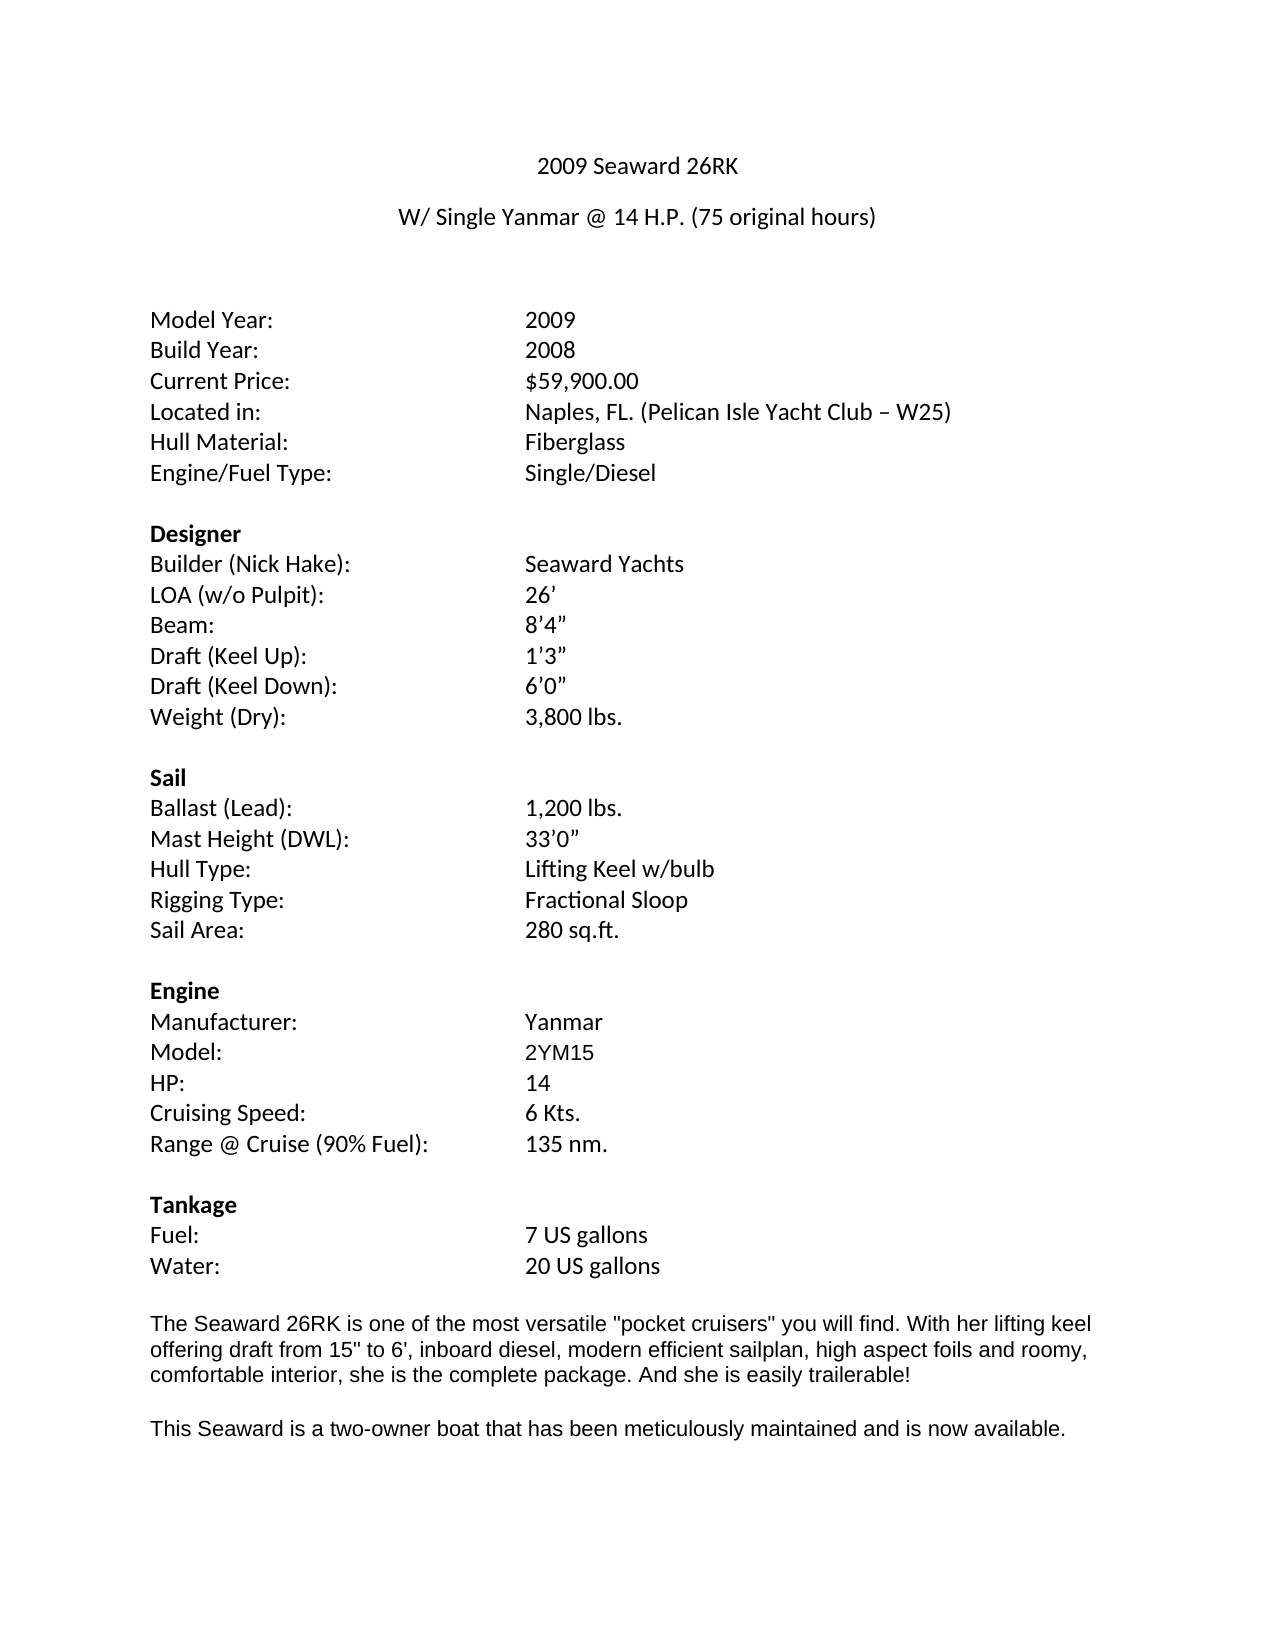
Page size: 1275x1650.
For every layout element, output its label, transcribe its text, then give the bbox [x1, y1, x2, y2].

text HP: 14 [150, 1067, 1125, 1098]
text This Seaward is a two-owner boat that has been meticulously maintained and is now available. [150, 1416, 1125, 1441]
text Sail [150, 762, 1125, 792]
text LOA (w/o Pulpit): 26’ [150, 579, 1125, 609]
text Draft (Keel Up): 1’3” [150, 640, 1125, 670]
text Engine/Fuel Type: Single/Diesel [150, 457, 1125, 487]
text Beam: 8’4” [150, 609, 1125, 640]
text Designer [150, 518, 1125, 548]
text Engine [150, 976, 1125, 1006]
text Hull Type: Lifting Keel w/bulb [150, 853, 1125, 884]
text W/ Single Yanmar @ 14 H.P. (75 original hours) [150, 201, 1125, 232]
text Hull Material: Fiberglass [150, 426, 1125, 457]
text Mast Height (DWL): 33’0” [150, 823, 1125, 853]
text Manufacturer: Yanmar [150, 1006, 1125, 1037]
text Tankage [150, 1189, 1125, 1220]
text Model: 2YM15 [150, 1037, 1125, 1067]
text Draft (Keel Down): 6’0” [150, 670, 1125, 701]
text Current Price: $59,900.00 [150, 365, 1125, 396]
text Model Year: 2009 [150, 304, 1125, 334]
text Builder (Nick Hake): Seaward Yachts [150, 548, 1125, 579]
text 2009 Seaward 26RK [150, 150, 1125, 181]
text Ballast (Lead): 1,200 lbs. [150, 792, 1125, 823]
text Build Year: 2008 [150, 334, 1125, 365]
text Rigging Type: Fractional Sloop [150, 884, 1125, 914]
text Weight (Dry): 3,800 lbs. [150, 701, 1125, 731]
text Fuel: 7 US gallons [150, 1220, 1125, 1250]
text Water: 20 US gallons [150, 1250, 1125, 1281]
text Cruising Speed: 6 Kts. [150, 1098, 1125, 1128]
text The Seaward 26RK is one of the most versatile "pocket cruisers" you will find. With her lifting keel offering draft from 15" to 6', inboard diesel, modern efficient sailplan, high aspect foils and roomy, comfortable interior, she is the complete package. And she is easily trailerable! [150, 1311, 1125, 1387]
text Sail Area: 280 sq.ft. [150, 914, 1125, 945]
text Range @ Cruise (90% Fuel): 135 nm. [150, 1128, 1125, 1159]
text Located in: Naples, FL. (Pelican Isle Yacht Club – W25) [150, 396, 1125, 426]
